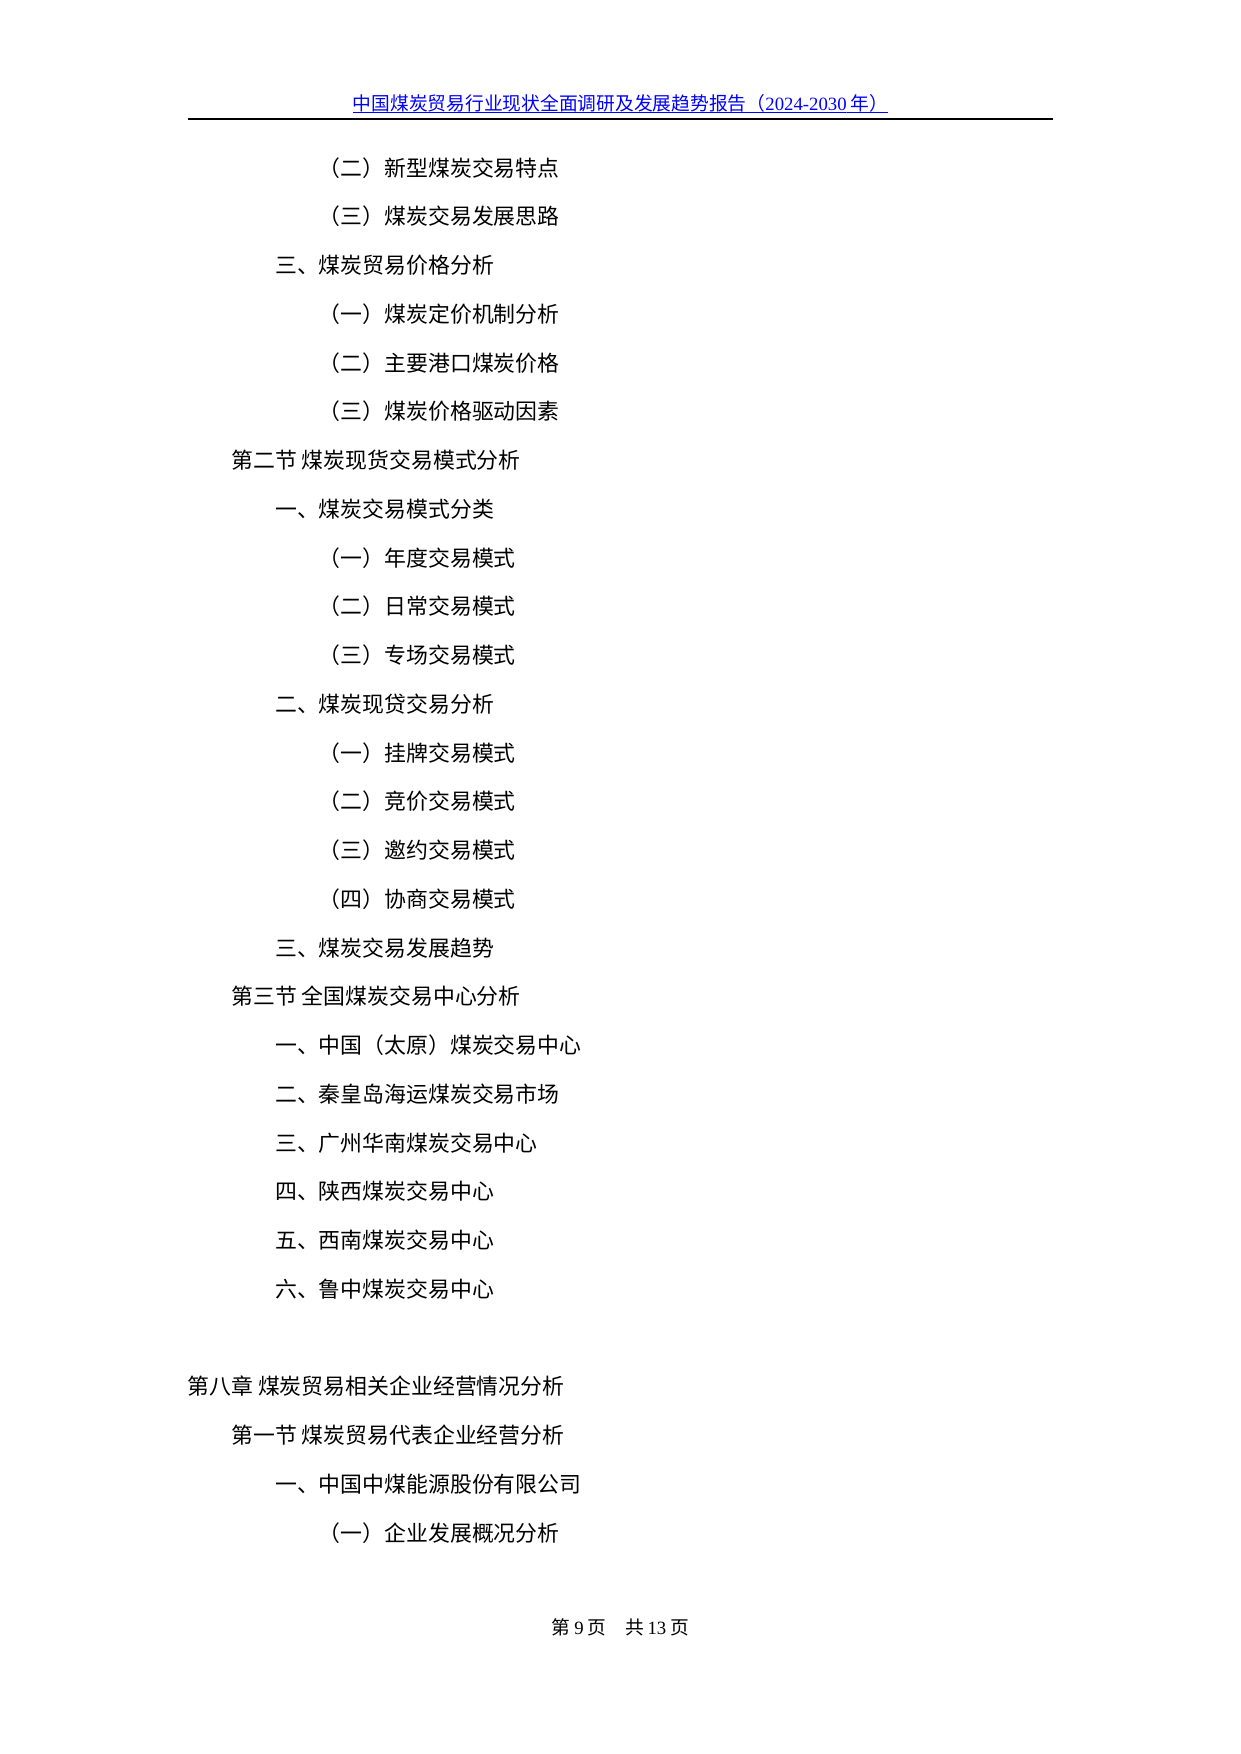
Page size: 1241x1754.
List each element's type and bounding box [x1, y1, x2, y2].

text [187, 150, 1053, 1548]
